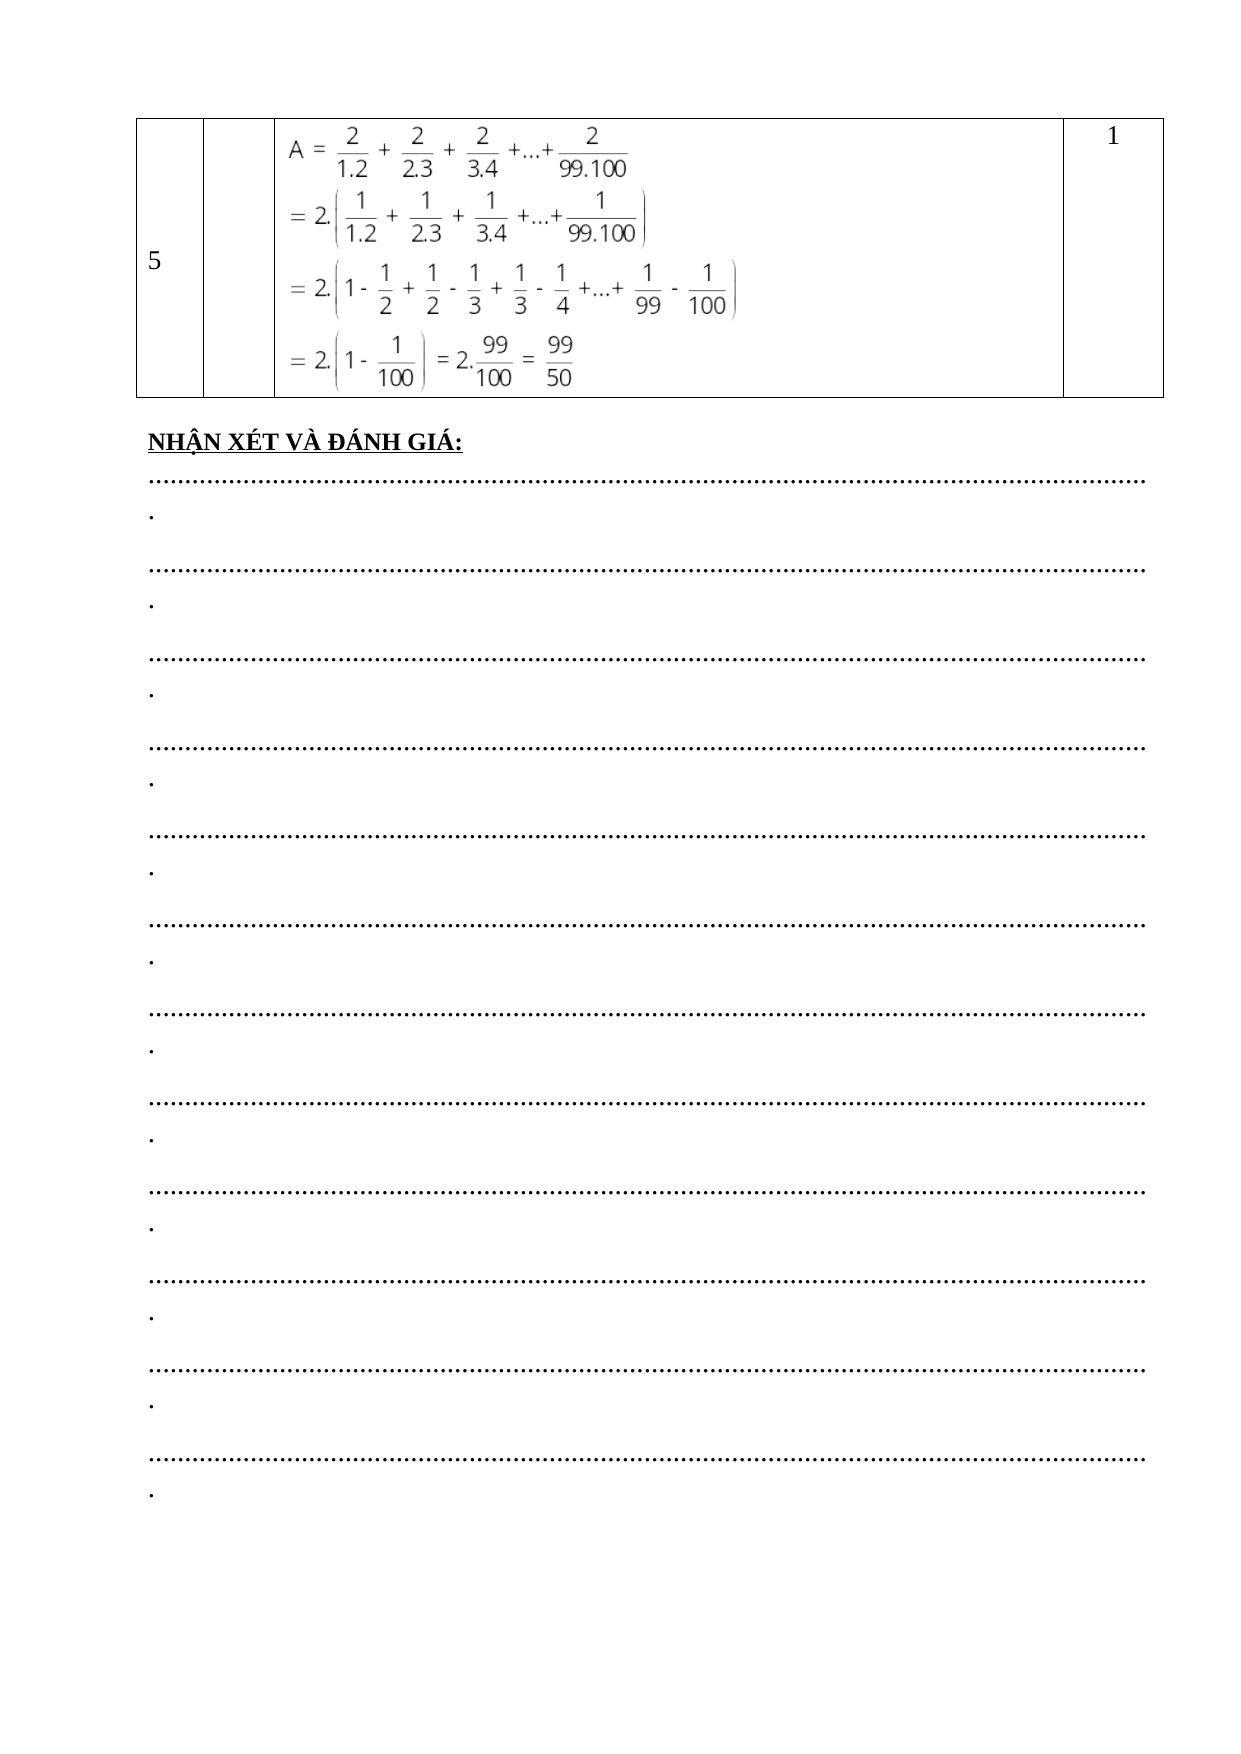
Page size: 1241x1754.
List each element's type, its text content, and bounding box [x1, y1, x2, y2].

table_cell [204, 119, 274, 397]
text .......................................................................................................................................... [148, 1345, 1152, 1415]
text .......................................................................................................................................... [148, 1434, 1152, 1504]
text .......................................................................................................................................... [148, 989, 1152, 1059]
text .......................................................................................................................................... [148, 1256, 1152, 1326]
text .......................................................................................................................................... [148, 456, 1152, 526]
text .......................................................................................................................................... [148, 634, 1152, 703]
text .......................................................................................................................................... [148, 545, 1152, 614]
text .......................................................................................................................................... [148, 901, 1152, 970]
table_cell 5 [137, 119, 203, 397]
text .......................................................................................................................................... [148, 1167, 1152, 1237]
table_cell [275, 119, 1063, 397]
text .......................................................................................................................................... [148, 812, 1152, 881]
table_cell 1 [1064, 119, 1163, 397]
text .......................................................................................................................................... [148, 1078, 1152, 1148]
text NHẬN XÉT VÀ ĐÁNH GIÁ: [148, 427, 1152, 456]
text .......................................................................................................................................... [148, 723, 1152, 792]
